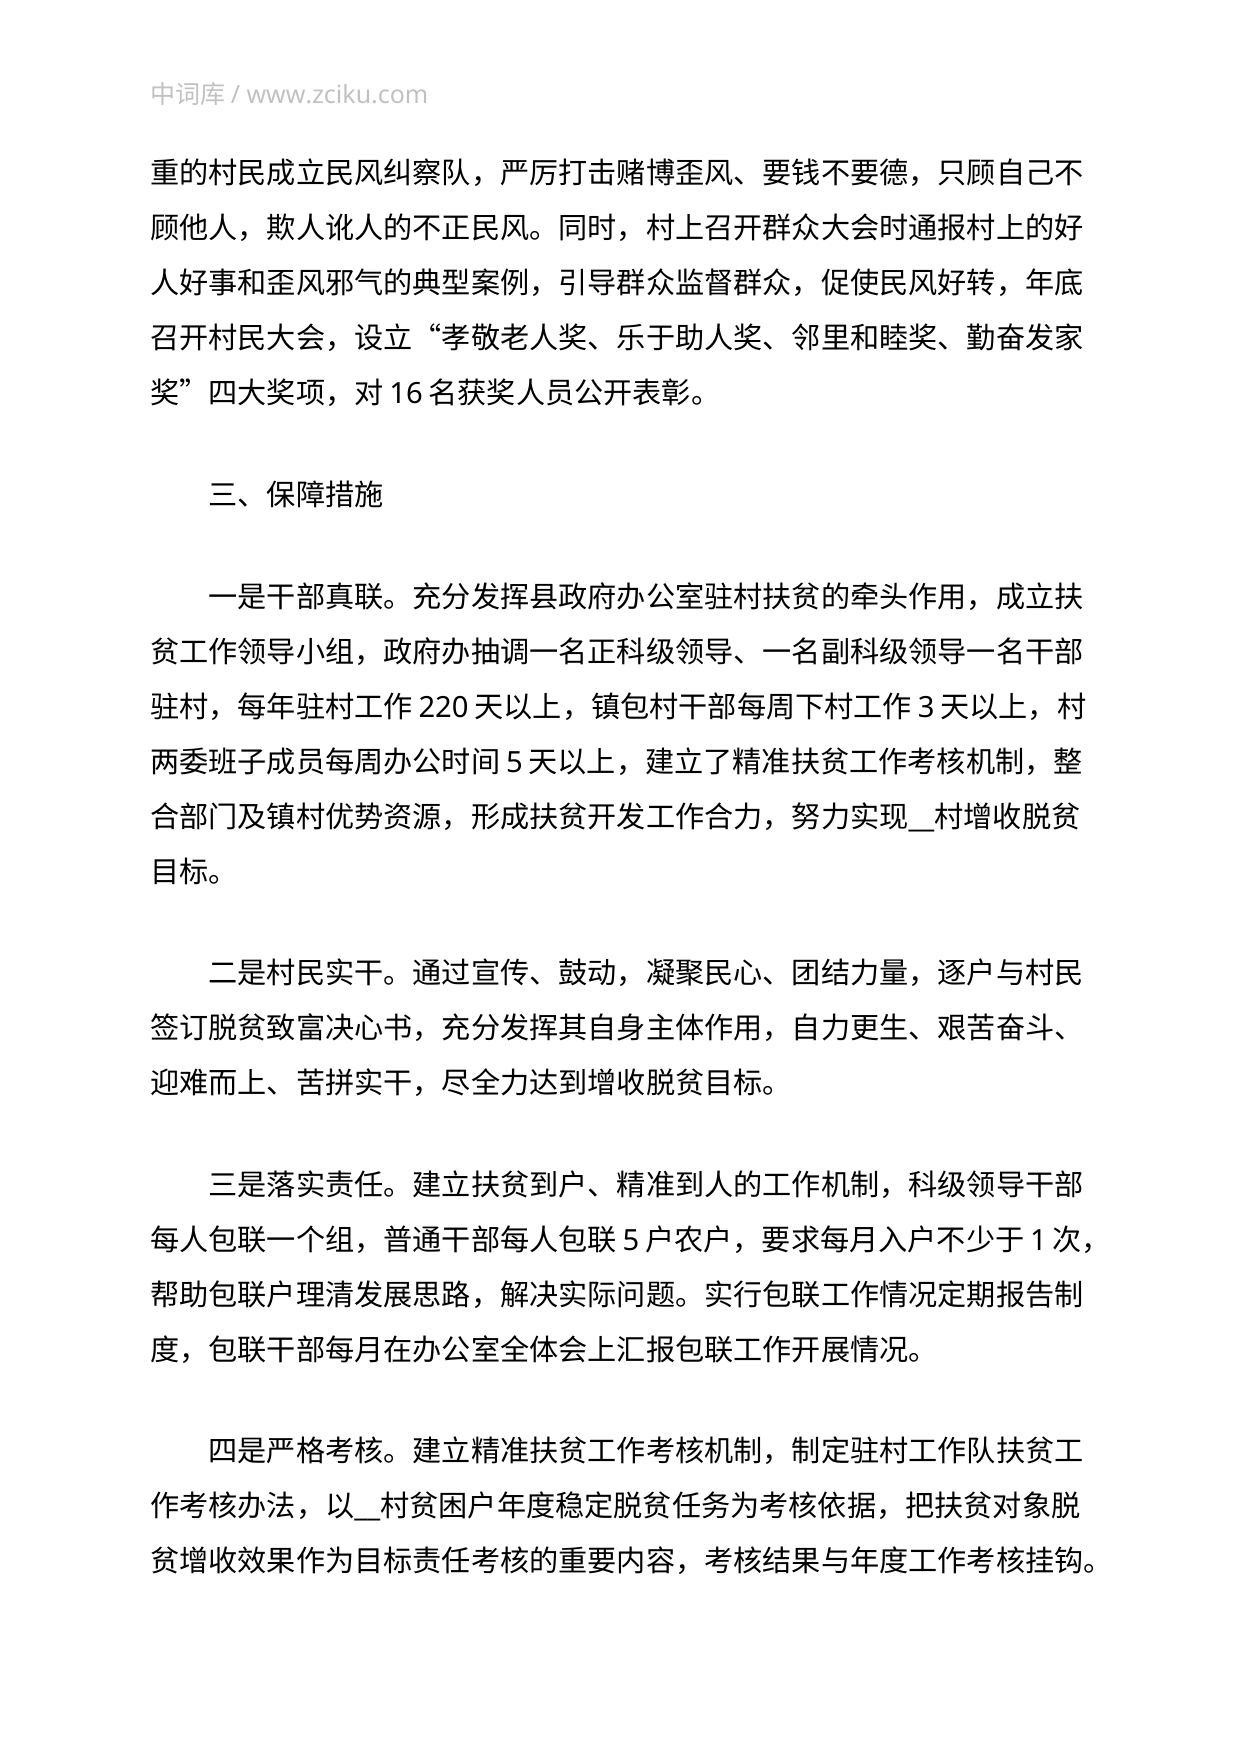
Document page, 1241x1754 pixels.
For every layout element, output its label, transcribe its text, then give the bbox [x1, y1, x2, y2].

text 三、保障措施 [150, 472, 1090, 514]
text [150, 150, 1090, 412]
text 三是落实责任。建立扶贫到户、精准到人的工作机制，科级领导干部每人包联一个组，普通干部每人包联5户农户，要求每月入户不少于1次，帮助包联户理清发展思路，解决实际问题。实行包联工作情况定期报告制度，包联干部每月在办公室全体会上汇报包联工作开展情况。 [150, 1161, 1090, 1368]
text 四是严格考核。建立精准扶贫工作考核机制，制定驻村工作队扶贫工作考核办法，以__村贫困户年度稳定脱贫任务为考核依据，把扶贫对象脱贫增收效果作为目标责任考核的重要内容，考核结果与年度工作考核挂钩。 [150, 1428, 1090, 1580]
text 一是干部真联。充分发挥县政府办公室驻村扶贫的牵头作用，成立扶贫工作领导小组，政府办抽调一名正科级领导、一名副科级领导一名干部驻村，每年驻村工作220天以上，镇包村干部每周下村工作3天以上，村两委班子成员每周办公时间5天以上，建立了精准扶贫工作考核机制，整合部门及镇村优势资源，形成扶贫开发工作合力，努力实现__村增收脱贫目标。 [150, 573, 1090, 890]
text 二是村民实干。通过宣传、鼓动，凝聚民心、团结力量，逐户与村民签订脱贫致富决心书，充分发挥其自身主体作用，自力更生、艰苦奋斗、迎难而上、苦拼实干，尽全力达到增收脱贫目标。 [150, 950, 1090, 1102]
